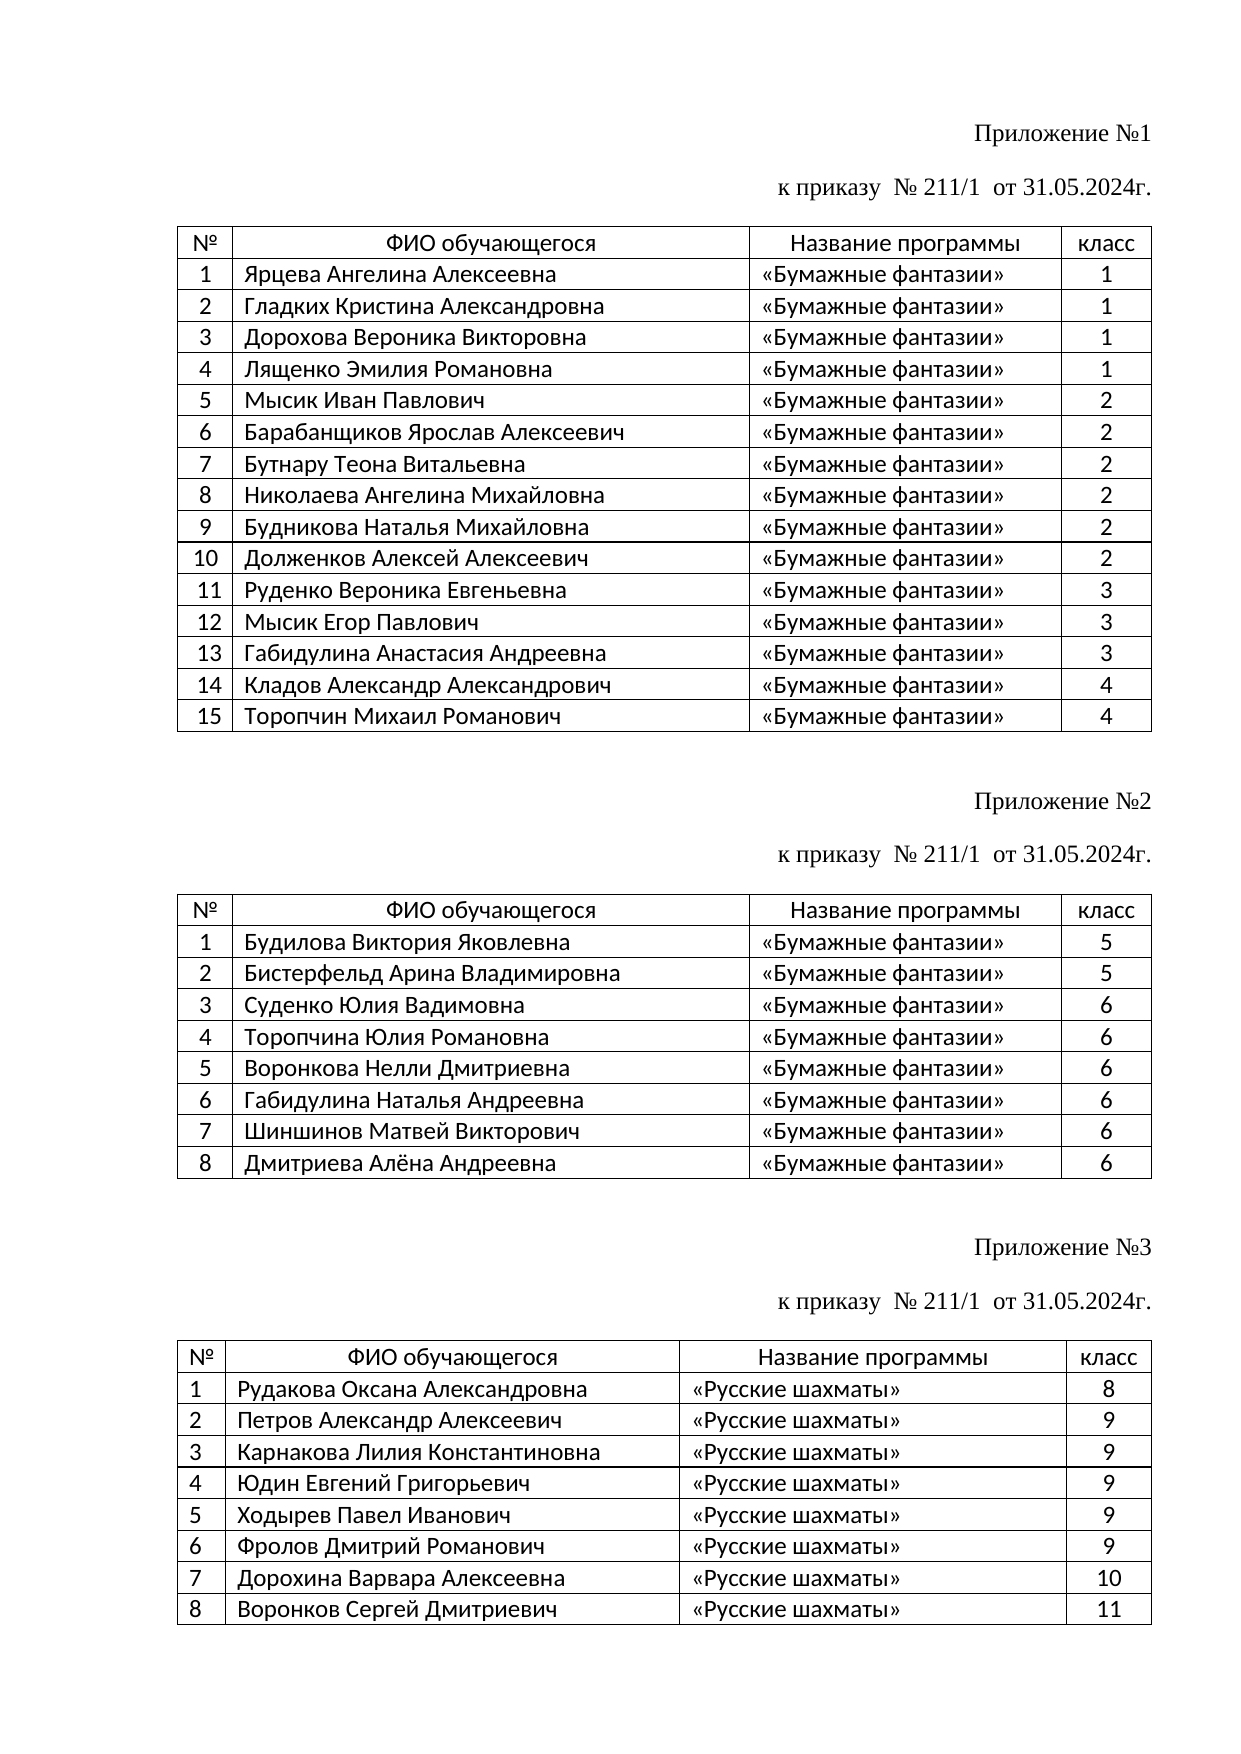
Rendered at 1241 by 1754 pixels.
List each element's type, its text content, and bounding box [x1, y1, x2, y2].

table_header ФИО обучающегося [233, 227, 749, 257]
table_header № [178, 227, 232, 257]
table_cell «Бумажные фантазии» [750, 1084, 1061, 1114]
table_header № [178, 895, 232, 925]
table_header ФИО обучающегося [226, 1341, 679, 1372]
table_cell 1 [178, 926, 232, 957]
table_cell Карнакова Лилия Константиновна [226, 1436, 679, 1466]
table_cell 8 [178, 1147, 232, 1177]
table_cell 3 [178, 989, 232, 1020]
table_cell «Бумажные фантазии» [750, 290, 1061, 321]
table_cell 3 [1062, 574, 1151, 604]
table_cell 8 [1067, 1373, 1151, 1403]
table_cell 6 [1062, 1115, 1151, 1146]
table_cell 5 [178, 1052, 232, 1083]
table_cell 2 [1062, 479, 1151, 510]
table_cell Ходырев Павел Иванович [226, 1499, 679, 1529]
table_cell 1 [1062, 259, 1151, 289]
table_cell 2 [178, 958, 232, 988]
table_header ФИО обучающегося [233, 895, 749, 925]
table_cell «Русские шахматы» [680, 1499, 1066, 1529]
table_header Название программы [680, 1341, 1066, 1372]
table_cell Бистерфельд Арина Владимировна [233, 958, 749, 988]
table_cell Петров Александр Алексеевич [226, 1404, 679, 1435]
table_cell 1 [1062, 322, 1151, 352]
table_cell 2 [1062, 543, 1151, 573]
table_cell 14 [178, 669, 232, 699]
table_cell Торопчина Юлия Романовна [233, 1021, 749, 1051]
table_cell 2 [178, 1404, 225, 1435]
text к приказу № 211/1 от 31.05.2024г. [177, 839, 1152, 868]
table_cell 6 [1062, 1021, 1151, 1051]
table_cell 3 [178, 1436, 225, 1466]
text Приложение №1 [177, 118, 1152, 147]
table_header класс [1062, 227, 1151, 257]
table_cell Мысик Егор Павлович [233, 606, 749, 636]
table_cell 2 [1062, 448, 1151, 478]
text Приложение №2 [177, 786, 1152, 814]
text Приложение №3 [177, 1232, 1152, 1261]
table_cell Гладких Кристина Александровна [233, 290, 749, 321]
table_cell 10 [178, 543, 232, 573]
table_cell «Бумажные фантазии» [750, 606, 1061, 636]
table_cell Торопчин Михаил Романович [233, 700, 749, 731]
table_cell 6 [178, 416, 232, 447]
table_cell Воронкова Нелли Дмитриевна [233, 1052, 749, 1083]
table_cell «Бумажные фантазии» [750, 700, 1061, 731]
table_cell 1 [178, 1373, 225, 1403]
table_cell 4 [178, 1468, 225, 1498]
table_cell 2 [178, 290, 232, 321]
table_cell «Бумажные фантазии» [750, 416, 1061, 447]
table_cell Долженков Алексей Алексеевич [233, 543, 749, 573]
table_cell 11 [1067, 1594, 1151, 1624]
table_cell 5 [1062, 958, 1151, 988]
table_cell 1 [1062, 290, 1151, 321]
table_cell 6 [178, 1084, 232, 1114]
table_cell «Бумажные фантазии» [750, 448, 1061, 478]
table_cell 1 [1062, 353, 1151, 384]
table_header класс [1062, 895, 1151, 925]
table_cell Руденко Вероника Евгеньевна [233, 574, 749, 604]
table_cell 9 [178, 511, 232, 541]
table_cell Лященко Эмилия Романовна [233, 353, 749, 384]
table_cell Шиншинов Матвей Викторович [233, 1115, 749, 1146]
table_cell 6 [1062, 989, 1151, 1020]
table_cell 8 [178, 479, 232, 510]
table_cell Дмитриева Алёна Андреевна [233, 1147, 749, 1177]
table_cell 5 [1062, 926, 1151, 957]
table_cell «Бумажные фантазии» [750, 958, 1061, 988]
table_header Название программы [750, 227, 1061, 257]
table_cell «Русские шахматы» [680, 1404, 1066, 1435]
table_cell «Русские шахматы» [680, 1562, 1066, 1593]
table_cell Будникова Наталья Михайловна [233, 511, 749, 541]
table_cell 2 [1062, 511, 1151, 541]
table_cell Фролов Дмитрий Романович [226, 1531, 679, 1561]
table_cell 2 [1062, 385, 1151, 415]
table_cell Рудакова Оксана Александровна [226, 1373, 679, 1403]
table_cell Дорохова Вероника Викторовна [233, 322, 749, 352]
table_cell 4 [178, 1021, 232, 1051]
table_cell 5 [178, 1499, 225, 1529]
table_cell «Бумажные фантазии» [750, 926, 1061, 957]
table_cell Юдин Евгений Григорьевич [226, 1468, 679, 1498]
table_cell Кладов Александр Александрович [233, 669, 749, 699]
table_cell «Бумажные фантазии» [750, 1115, 1061, 1146]
table_cell «Бумажные фантазии» [750, 259, 1061, 289]
table_cell 4 [178, 353, 232, 384]
table_cell «Бумажные фантазии» [750, 385, 1061, 415]
table_cell «Бумажные фантазии» [750, 1021, 1061, 1051]
table_cell «Бумажные фантазии» [750, 322, 1061, 352]
table_cell «Бумажные фантазии» [750, 479, 1061, 510]
table_cell 4 [1062, 669, 1151, 699]
table_cell 6 [178, 1531, 225, 1561]
table_cell Николаева Ангелина Михайловна [233, 479, 749, 510]
table_cell Воронков Сергей Дмитриевич [226, 1594, 679, 1624]
table_cell «Русские шахматы» [680, 1594, 1066, 1624]
table_cell «Русские шахматы» [680, 1468, 1066, 1498]
table_cell «Бумажные фантазии» [750, 637, 1061, 668]
table_cell 9 [1067, 1468, 1151, 1498]
table_cell Бутнару Теона Витальевна [233, 448, 749, 478]
table_cell «Русские шахматы» [680, 1531, 1066, 1561]
table_cell 15 [178, 700, 232, 731]
table_cell «Бумажные фантазии» [750, 669, 1061, 699]
table_cell 1 [178, 259, 232, 289]
table_cell «Русские шахматы» [680, 1373, 1066, 1403]
table_cell 7 [178, 1115, 232, 1146]
table_cell 5 [178, 385, 232, 415]
table_cell 3 [178, 322, 232, 352]
table_cell «Русские шахматы» [680, 1436, 1066, 1466]
table_cell «Бумажные фантазии» [750, 353, 1061, 384]
table_cell 3 [1062, 637, 1151, 668]
table_cell «Бумажные фантазии» [750, 1147, 1061, 1177]
text к приказу № 211/1 от 31.05.2024г. [177, 1286, 1152, 1315]
table_cell 12 [178, 606, 232, 636]
table_cell 10 [1067, 1562, 1151, 1593]
text к приказу № 211/1 от 31.05.2024г. [177, 172, 1152, 201]
table_header класс [1067, 1341, 1151, 1372]
table_cell «Бумажные фантазии» [750, 1052, 1061, 1083]
table_cell Ярцева Ангелина Алексеевна [233, 259, 749, 289]
table_cell 9 [1067, 1404, 1151, 1435]
table_cell Габидулина Анастасия Андреевна [233, 637, 749, 668]
table_cell 11 [178, 574, 232, 604]
table_cell Дорохина Варвара Алексеевна [226, 1562, 679, 1593]
table_cell 7 [178, 1562, 225, 1593]
table_cell 8 [178, 1594, 225, 1624]
table_cell 6 [1062, 1084, 1151, 1114]
table_cell 9 [1067, 1531, 1151, 1561]
table_cell Будилова Виктория Яковлевна [233, 926, 749, 957]
table_cell Габидулина Наталья Андреевна [233, 1084, 749, 1114]
table_cell 6 [1062, 1147, 1151, 1177]
table_cell 7 [178, 448, 232, 478]
table_cell 9 [1067, 1499, 1151, 1529]
table_cell 4 [1062, 700, 1151, 731]
table_header Название программы [750, 895, 1061, 925]
table_cell Мысик Иван Павлович [233, 385, 749, 415]
table_cell «Бумажные фантазии» [750, 989, 1061, 1020]
table_header № [178, 1341, 225, 1372]
table_cell «Бумажные фантазии» [750, 543, 1061, 573]
table_cell 9 [1067, 1436, 1151, 1466]
table_cell «Бумажные фантазии» [750, 574, 1061, 604]
table_cell «Бумажные фантазии» [750, 511, 1061, 541]
table_cell 6 [1062, 1052, 1151, 1083]
table_cell 3 [1062, 606, 1151, 636]
table_cell Суденко Юлия Вадимовна [233, 989, 749, 1020]
table_cell 2 [1062, 416, 1151, 447]
table_cell 13 [178, 637, 232, 668]
table_cell Барабанщиков Ярослав Алексеевич [233, 416, 749, 447]
